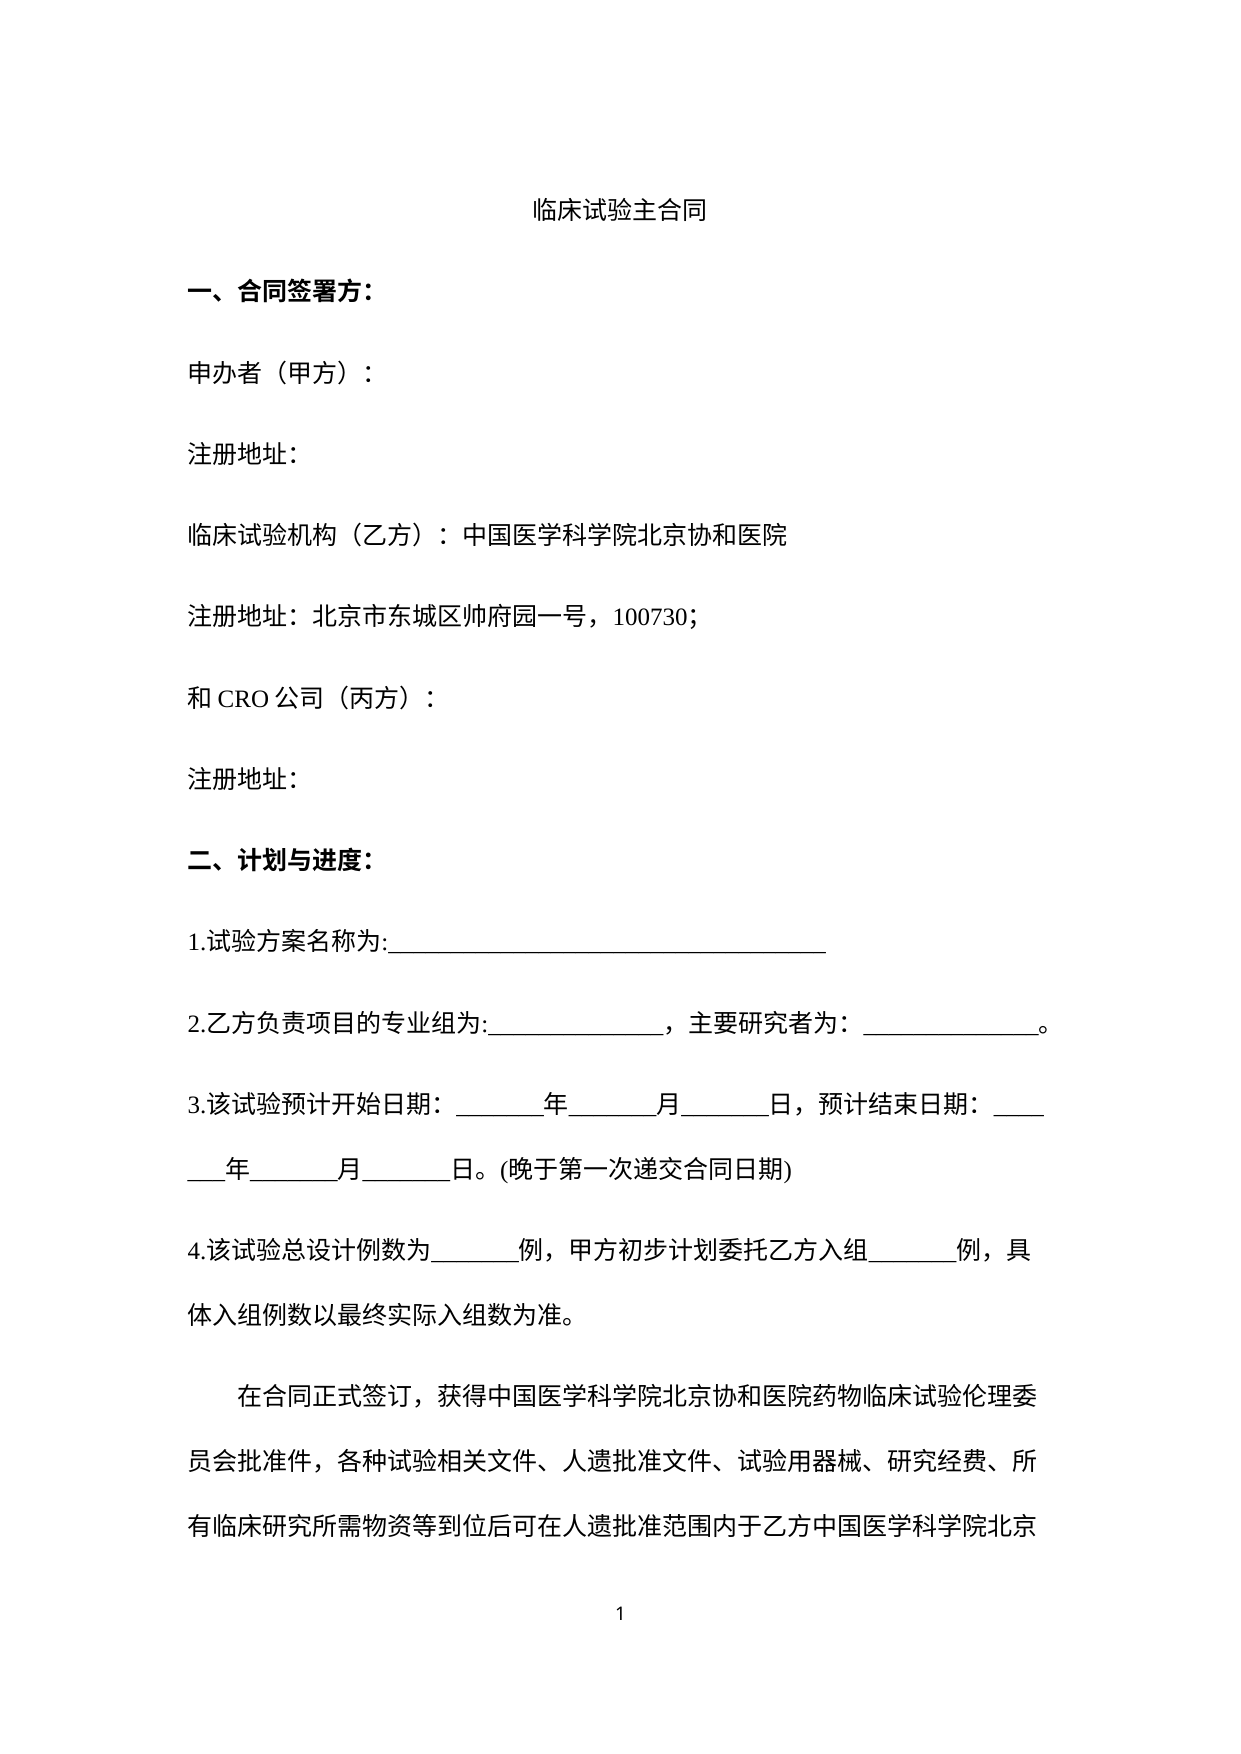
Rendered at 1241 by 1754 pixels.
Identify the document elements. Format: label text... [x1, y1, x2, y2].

text 1.试验方案名称为:___________________________________ [187, 907, 1053, 972]
text 申办者（甲方）： [187, 339, 1053, 404]
text 一、合同签署方： [187, 257, 1053, 322]
text 二、计划与进度： [187, 826, 1053, 891]
text 注册地址： [187, 420, 1053, 485]
text 临床试验机构（乙方）：中国医学科学院北京协和医院 [187, 501, 1053, 566]
text 3.该试验预计开始日期：_______年_______月_______日，预计结束日期：_______年_______月_______日。(晚于第一次递交合同日期) [187, 1070, 1053, 1200]
text 2.乙方负责项目的专业组为:______________，主要研究者为：______________。 [187, 989, 1053, 1054]
text 注册地址： [187, 745, 1053, 810]
text 注册地址：北京市东城区帅府园一号，100730； [187, 582, 1053, 647]
text 4.该试验总设计例数为_______例，甲方初步计划委托乙方入组_______例，具体入组例数以最终实际入组数为准。 [187, 1216, 1053, 1346]
text 和CRO公司（丙方）： [187, 664, 1053, 729]
text 临床试验主合同 [187, 176, 1053, 241]
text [187, 1362, 1053, 1557]
